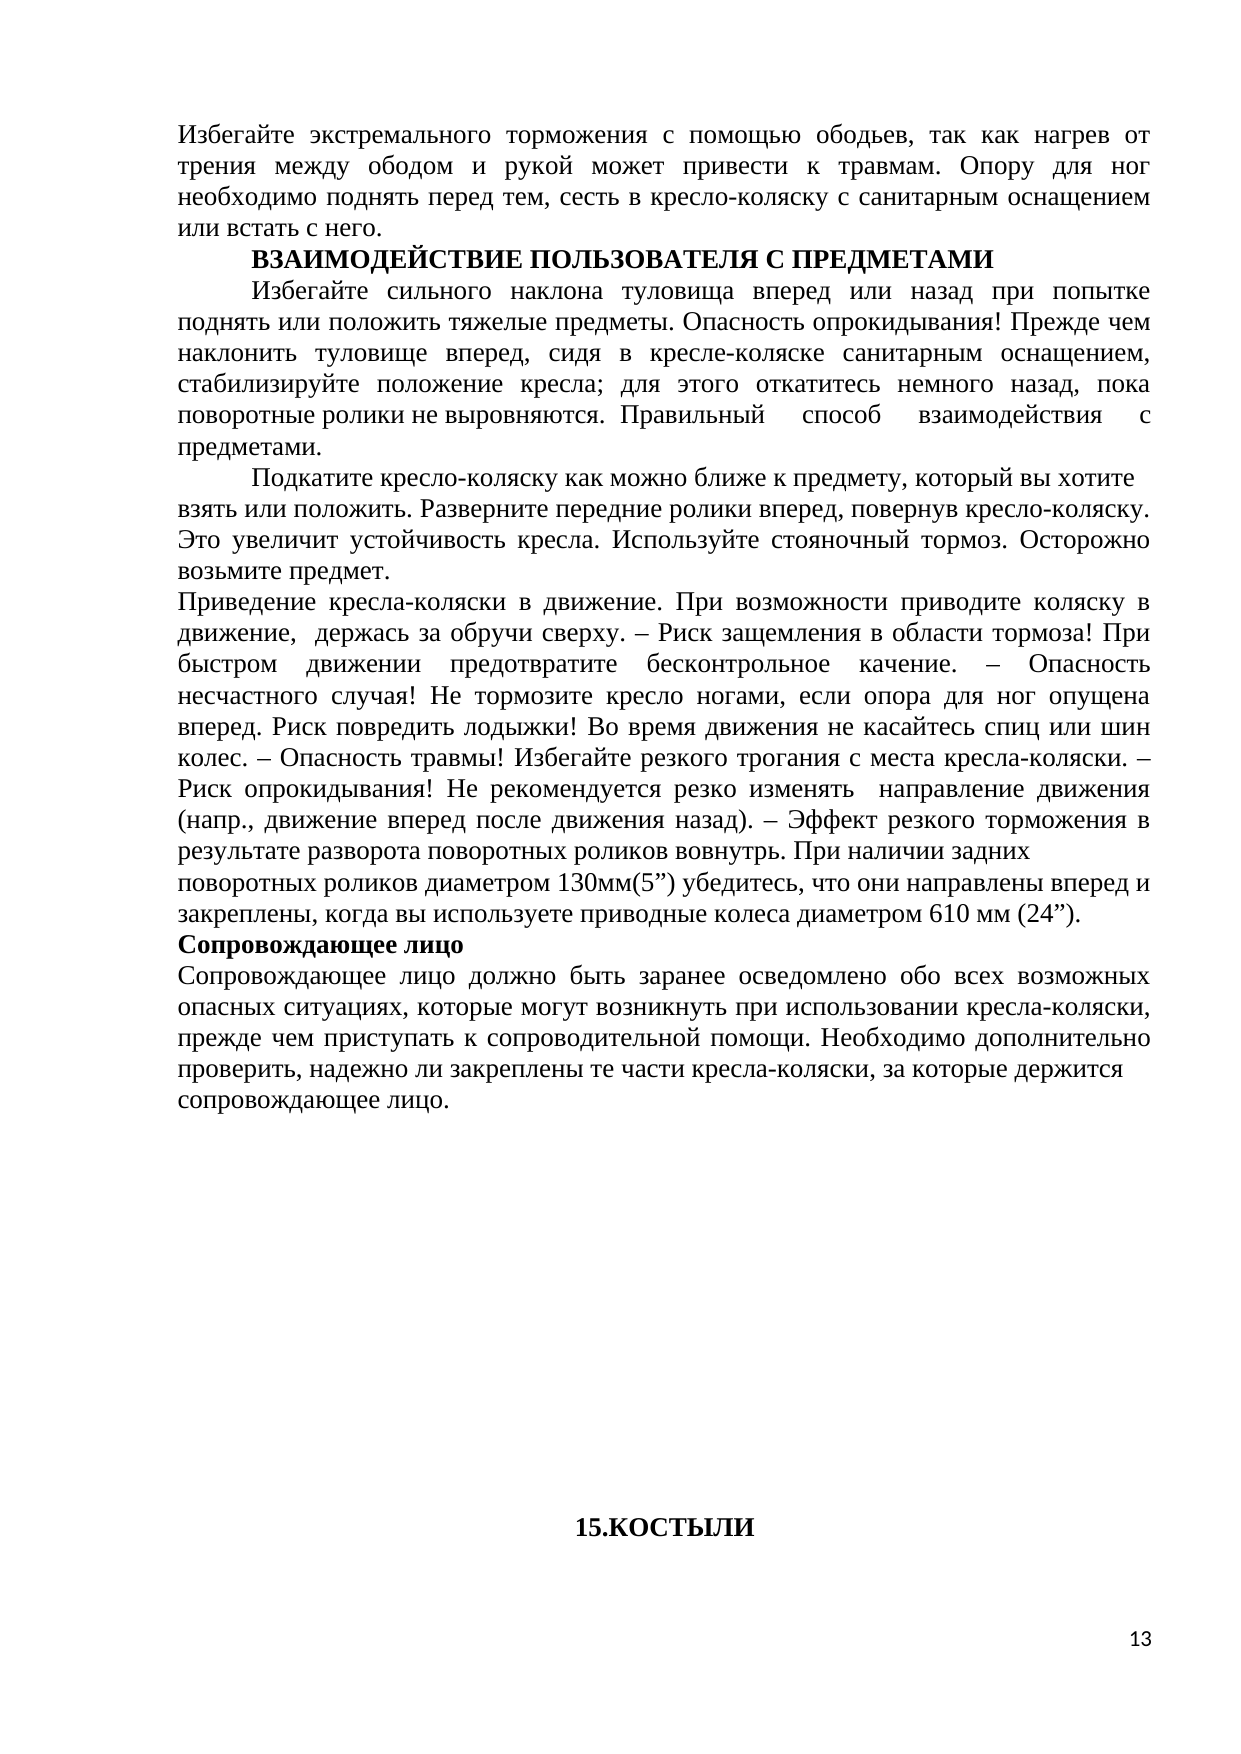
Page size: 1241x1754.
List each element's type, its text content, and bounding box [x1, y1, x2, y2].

text взять или положить. Разверните передние ролики вперед, повернув кресло-коляску. Это увеличит устойчивость кресла. Используйте стояночный тормоз. Осторожно возьмите предмет. [177, 492, 1152, 585]
text Приведение кресла-коляски в движение. При возможности приводите коляску в движение, держась за обручи сверху. – Риск защемления в области тормоза! При быстром движении предотвратите бесконтрольное качение. – Опасность несчастного случая! Не тормозите кресло ногами, если опора для ног опущена вперед. Риск повредить лодыжки! Во время движения не касайтесь спиц или шин колес. – Опасность травмы! Избегайте резкого трогания с места кресла-коляски. – Риск опрокидывания! Не рекомендуется резко изменять направление движения (напр., движение вперед после движения назад). – Эффект резкого торможения в результате разворота поворотных роликов вовнутрь. При наличии задних [177, 585, 1152, 866]
text 15.КОСТЫЛИ [177, 1511, 1152, 1542]
text Сопровождающее лицо должно быть заранее осведомлено обо всех возможных опасных ситуациях, которые могут возникнуть при использовании кресла-коляски, прежде чем приступать к сопроводительной помощи. Необходимо дополнительно проверить, надежно ли закреплены те части кресла-коляски, за которые держится [177, 959, 1152, 1084]
text сопровождающее лицо. [177, 1084, 1152, 1115]
text Избегайте экстремального торможения с помощью ободьев, так как нагрев от трения между ободом и рукой может привести к травмам. Опору для ног необходимо поднять перед тем, сесть в кресло-коляску с санитарным оснащением или встать с него. ВЗАИМОДЕЙСТВИЕ ПОЛЬЗОВАТЕЛЯ С ПРЕДМЕТАМИ Избегайте сильного наклона туловища вперед или назад при попытке поднять или положить тяжелые предметы. Опасность опрокидывания! Прежде чем наклонить туловище вперед, сидя в кресле-коляске санитарным оснащением, стабилизируйте положение кресла; для этого откатитесь немного назад, пока поворотные ролики не выровняются. Правильный способ взаимодействия с предметами. Подкатите кресло-коляску как можно ближе к предмету, который вы хотите [177, 118, 1152, 492]
text поворотных роликов диаметром 130мм(5”) убедитесь, что они направлены вперед и закреплены, когда вы используете приводные колеса диаметром 610 мм (24”). [177, 866, 1152, 928]
text Сопровождающее лицо [177, 928, 1152, 959]
